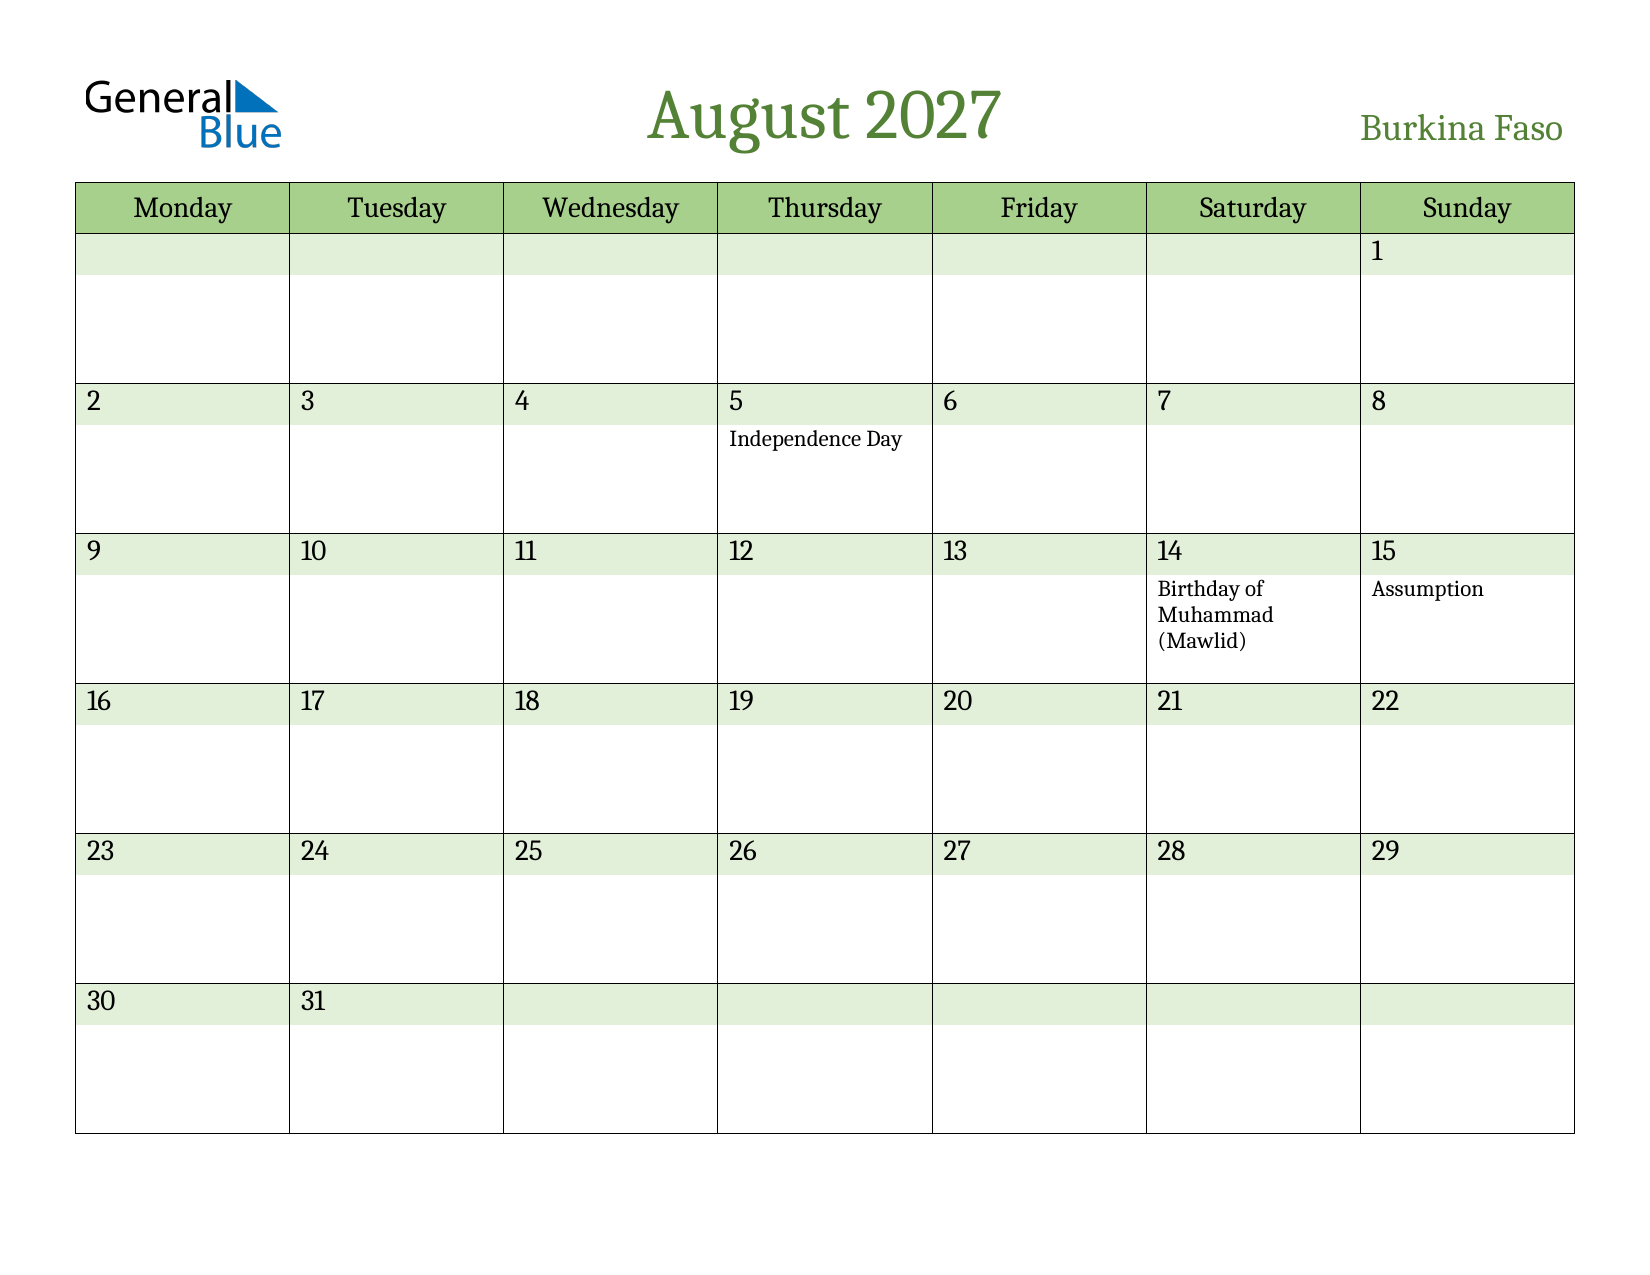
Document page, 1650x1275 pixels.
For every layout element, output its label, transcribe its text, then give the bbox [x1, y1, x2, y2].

table_cell [933, 984, 1146, 1025]
table_cell 6 [933, 384, 1146, 425]
table_cell Sunday [1361, 183, 1574, 233]
table_cell [504, 275, 717, 383]
table_cell [76, 875, 289, 983]
table_cell 30 [76, 984, 289, 1025]
table_cell [718, 1025, 932, 1133]
table_cell 9 [76, 534, 289, 575]
table_cell 1 [1361, 234, 1574, 275]
table_cell [76, 725, 289, 833]
table_cell [504, 425, 717, 533]
table_cell [76, 425, 289, 533]
table_cell Wednesday [504, 183, 717, 233]
table_cell [933, 575, 1146, 683]
table_cell [933, 1025, 1146, 1133]
table_cell [1147, 1025, 1360, 1133]
table_cell [1361, 725, 1574, 833]
table_cell [504, 875, 717, 983]
table_cell [504, 725, 717, 833]
table_header Burkina Faso [1146, 75, 1574, 182]
table_cell [933, 275, 1146, 383]
picture [86, 80, 281, 148]
table_cell 15 [1361, 534, 1574, 575]
table_cell 31 [290, 984, 503, 1025]
table_cell [290, 275, 503, 383]
table_cell 17 [290, 684, 503, 725]
table_cell 12 [718, 534, 932, 575]
table_cell 21 [1147, 684, 1360, 725]
table_cell [933, 234, 1146, 275]
table_cell [1361, 1025, 1574, 1133]
table_cell [1147, 725, 1360, 833]
table_cell 4 [504, 384, 717, 425]
table_cell [76, 575, 289, 683]
table_cell [504, 575, 717, 683]
table_cell [933, 425, 1146, 533]
table_cell 27 [933, 834, 1146, 875]
table_cell [1361, 425, 1574, 533]
table_cell Saturday [1147, 183, 1360, 233]
table_cell 14 [1147, 534, 1360, 575]
table_cell 23 [76, 834, 289, 875]
table_cell 26 [718, 834, 932, 875]
table_cell [290, 234, 503, 275]
table_cell Birthday of Muhammad (Mawlid) [1147, 575, 1360, 683]
table_cell [290, 425, 503, 533]
table_cell [290, 575, 503, 683]
table_cell [504, 1025, 717, 1133]
table_cell 3 [290, 384, 503, 425]
table_cell 25 [504, 834, 717, 875]
table_cell 16 [76, 684, 289, 725]
table_cell Independence Day [718, 425, 932, 533]
table_cell [290, 725, 503, 833]
table_cell Monday [76, 183, 289, 233]
table_cell [1147, 425, 1360, 533]
table_cell 8 [1361, 384, 1574, 425]
table_cell [76, 234, 289, 275]
table_cell 7 [1147, 384, 1360, 425]
table_cell [76, 1025, 289, 1133]
table_cell [290, 1025, 503, 1133]
table_cell Thursday [718, 183, 932, 233]
table_cell [718, 575, 932, 683]
table_cell [504, 984, 717, 1025]
table_cell [718, 725, 932, 833]
table_cell 13 [933, 534, 1146, 575]
table_cell 28 [1147, 834, 1360, 875]
table_cell [1147, 275, 1360, 383]
table_cell [718, 234, 932, 275]
table_cell 10 [290, 534, 503, 575]
table_cell 19 [718, 684, 932, 725]
table_cell [76, 275, 289, 383]
table_cell [1147, 875, 1360, 983]
table_cell 29 [1361, 834, 1574, 875]
table_cell [933, 725, 1146, 833]
table_header [76, 75, 503, 182]
table_cell Assumption [1361, 575, 1574, 683]
table_cell 5 [718, 384, 932, 425]
table_cell [718, 875, 932, 983]
table_cell 24 [290, 834, 503, 875]
table_cell [504, 234, 717, 275]
table_cell 2 [76, 384, 289, 425]
table_cell [1147, 234, 1360, 275]
table_cell 22 [1361, 684, 1574, 725]
table_header August 2027 [504, 75, 1146, 182]
table_cell [1361, 275, 1574, 383]
table_cell [718, 275, 932, 383]
table_cell 20 [933, 684, 1146, 725]
table_cell [1361, 875, 1574, 983]
table_cell [1361, 984, 1574, 1025]
table_cell [718, 984, 932, 1025]
table_cell [933, 875, 1146, 983]
table_cell [290, 875, 503, 983]
table_cell [1147, 984, 1360, 1025]
table_cell 18 [504, 684, 717, 725]
table_cell 11 [504, 534, 717, 575]
table_cell Friday [933, 183, 1146, 233]
table_cell Tuesday [290, 183, 503, 233]
